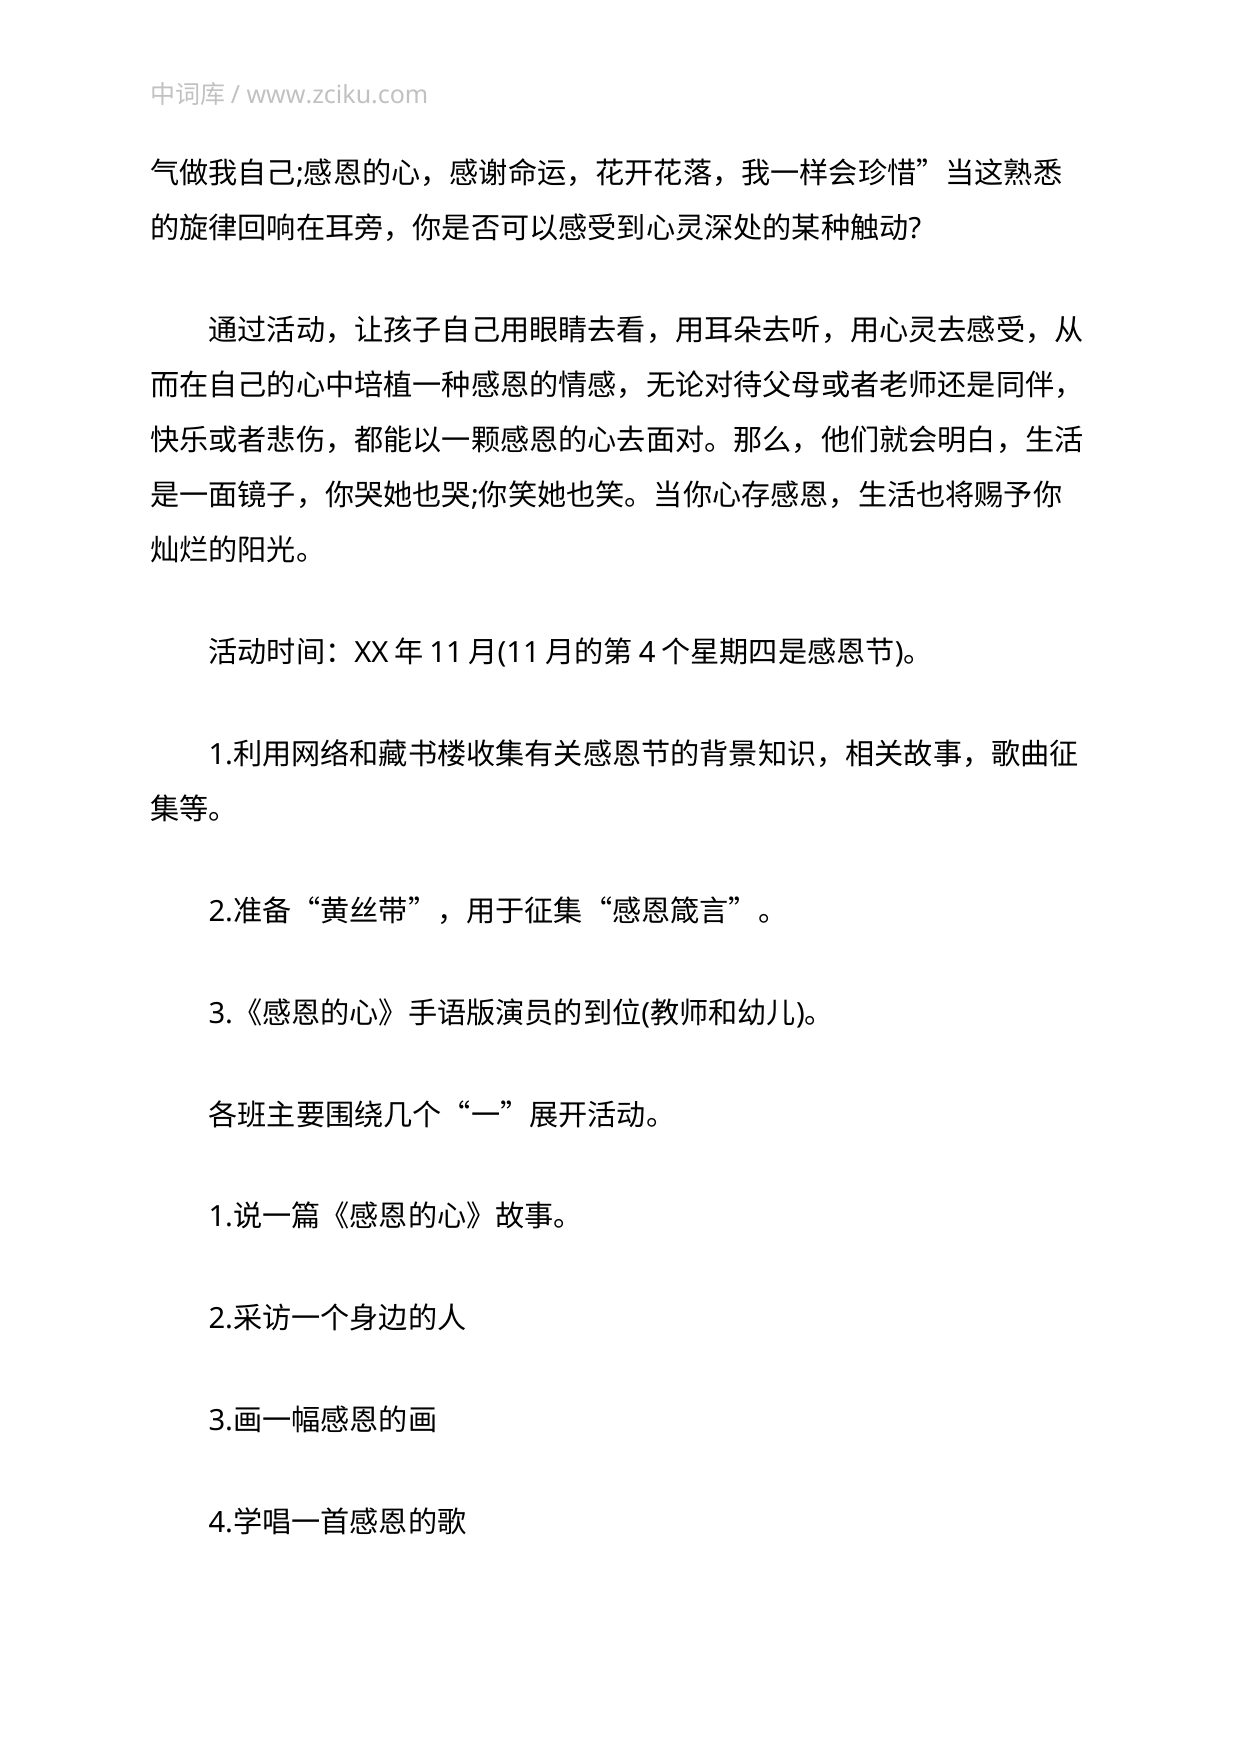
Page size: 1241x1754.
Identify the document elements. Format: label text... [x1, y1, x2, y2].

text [150, 150, 1090, 247]
text 2.采访一个身边的人 [150, 1295, 1090, 1337]
text 1.说一篇《感恩的心》故事。 [150, 1193, 1090, 1235]
text 各班主要围绕几个“一”展开活动。 [150, 1091, 1090, 1133]
text 3.《感恩的心》手语版演员的到位(教师和幼儿)。 [150, 989, 1090, 1032]
text 活动时间：XX年11月(11月的第4个星期四是感恩节)。 [150, 628, 1090, 671]
text 2.准备“黄丝带”，用于征集“感恩箴言”。 [150, 887, 1090, 929]
text 3.画一幅感恩的画 [150, 1397, 1090, 1439]
text 4.学唱一首感恩的歌 [150, 1499, 1090, 1541]
text 通过活动，让孩子自己用眼睛去看，用耳朵去听，用心灵去感受，从而在自己的心中培植一种感恩的情感，无论对待父母或者老师还是同伴，快乐或者悲伤，都能以一颗感恩的心去面对。那么，他们就会明白，生活是一面镜子，你哭她也哭;你笑她也笑。当你心存感恩，生活也将赐予你灿烂的阳光。 [150, 307, 1090, 569]
text 1.利用网络和藏书楼收集有关感恩节的背景知识，相关故事，歌曲征集等。 [150, 730, 1090, 828]
